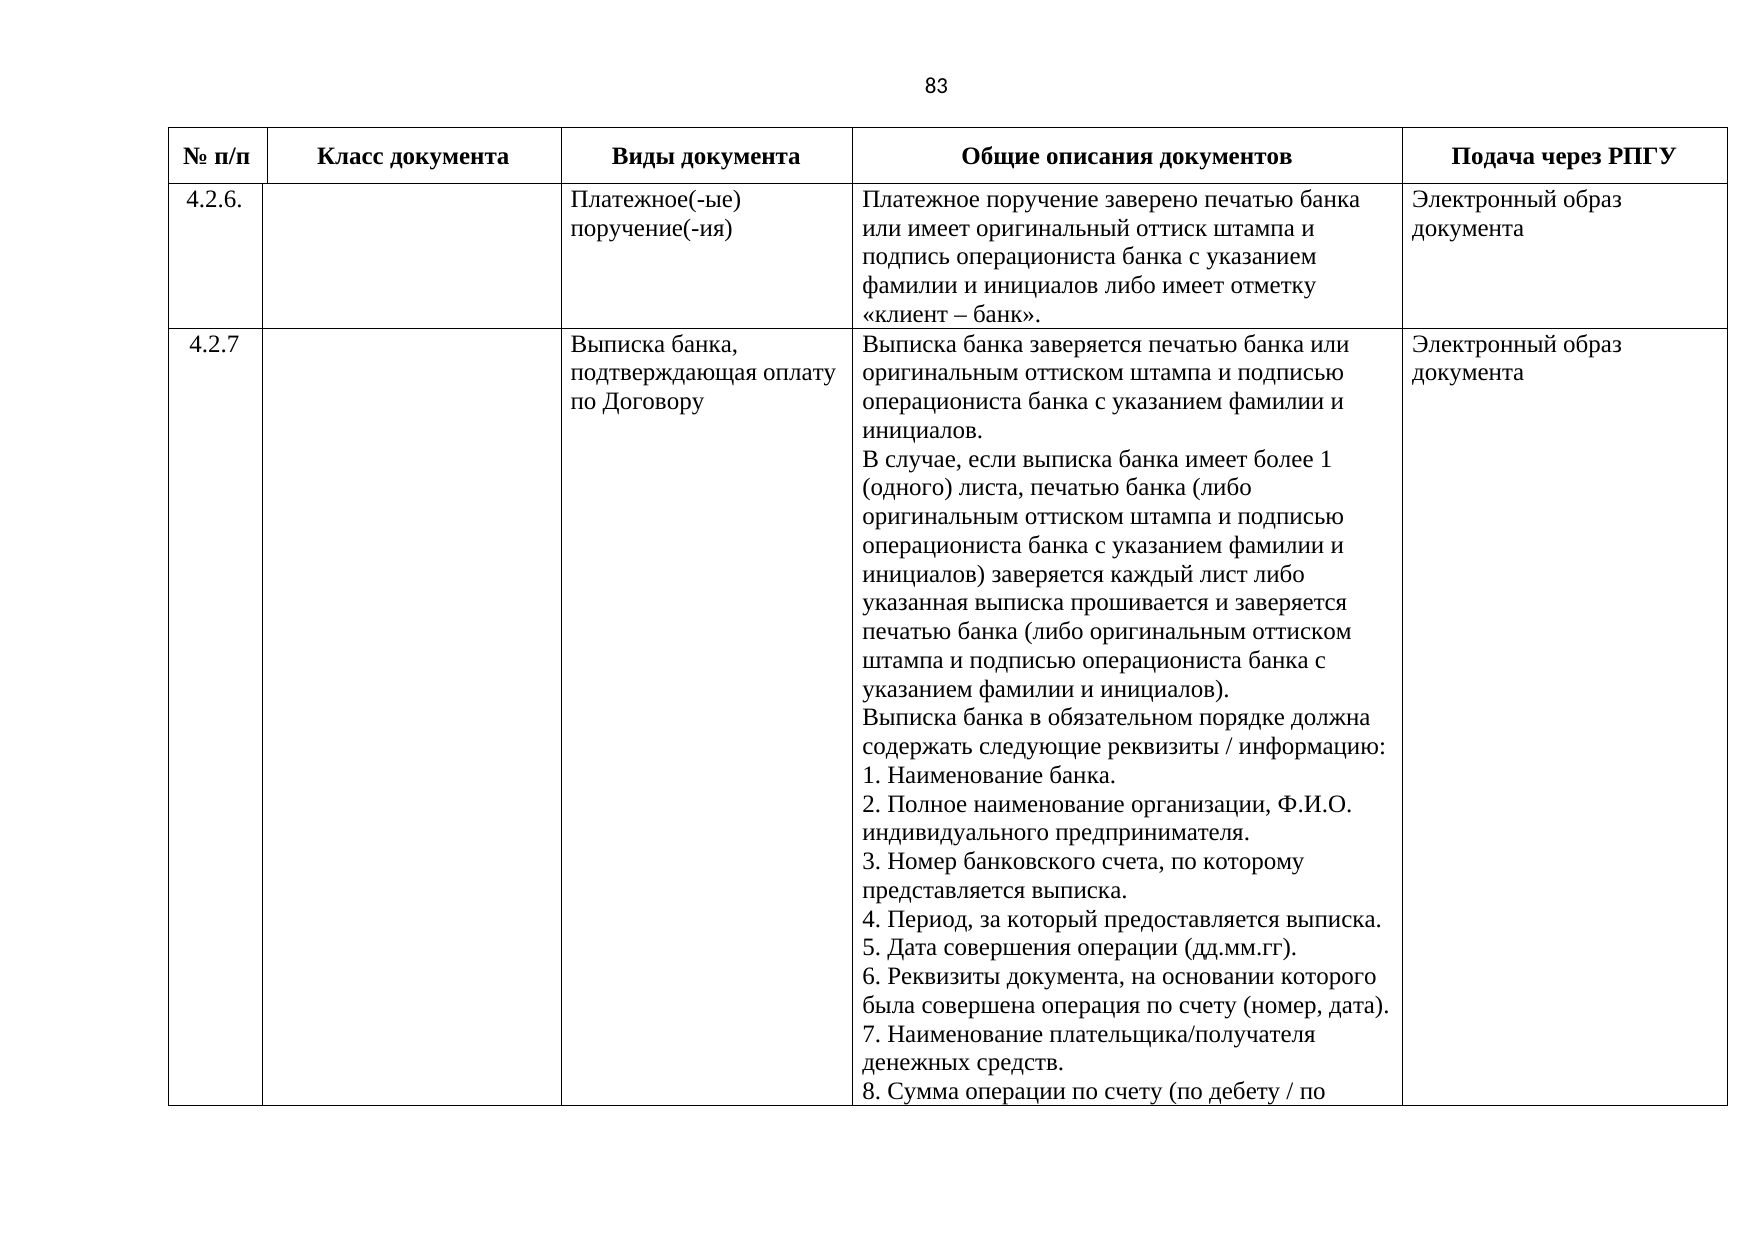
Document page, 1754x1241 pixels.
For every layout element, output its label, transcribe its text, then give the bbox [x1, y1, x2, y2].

table_header Подача через РПГУ [1403, 128, 1727, 183]
table_cell Платежное поручение заверено печатью банка или имеет оригинальный оттиск штампа и подпись операциониста банка с указанием фамилии и инициалов либо имеет отметку «клиент – банк». [853, 184, 1402, 328]
table_header Класс документа [268, 128, 561, 183]
table_cell Электронный образ документа [1403, 184, 1727, 328]
table_cell 4.2.7 [169, 329, 262, 1105]
table_cell Электронный образ документа [1403, 329, 1727, 1105]
table_cell [263, 184, 561, 328]
table_header Общие описания документов [853, 128, 1402, 183]
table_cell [562, 329, 852, 1105]
table_cell [263, 329, 561, 1105]
table_cell Платежное(-ые) поручение(-ия) [562, 184, 852, 328]
table_header Виды документа [562, 128, 852, 183]
table_cell 4.2.6. [169, 184, 262, 328]
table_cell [853, 329, 1402, 1105]
table_header № п/п [169, 128, 267, 183]
